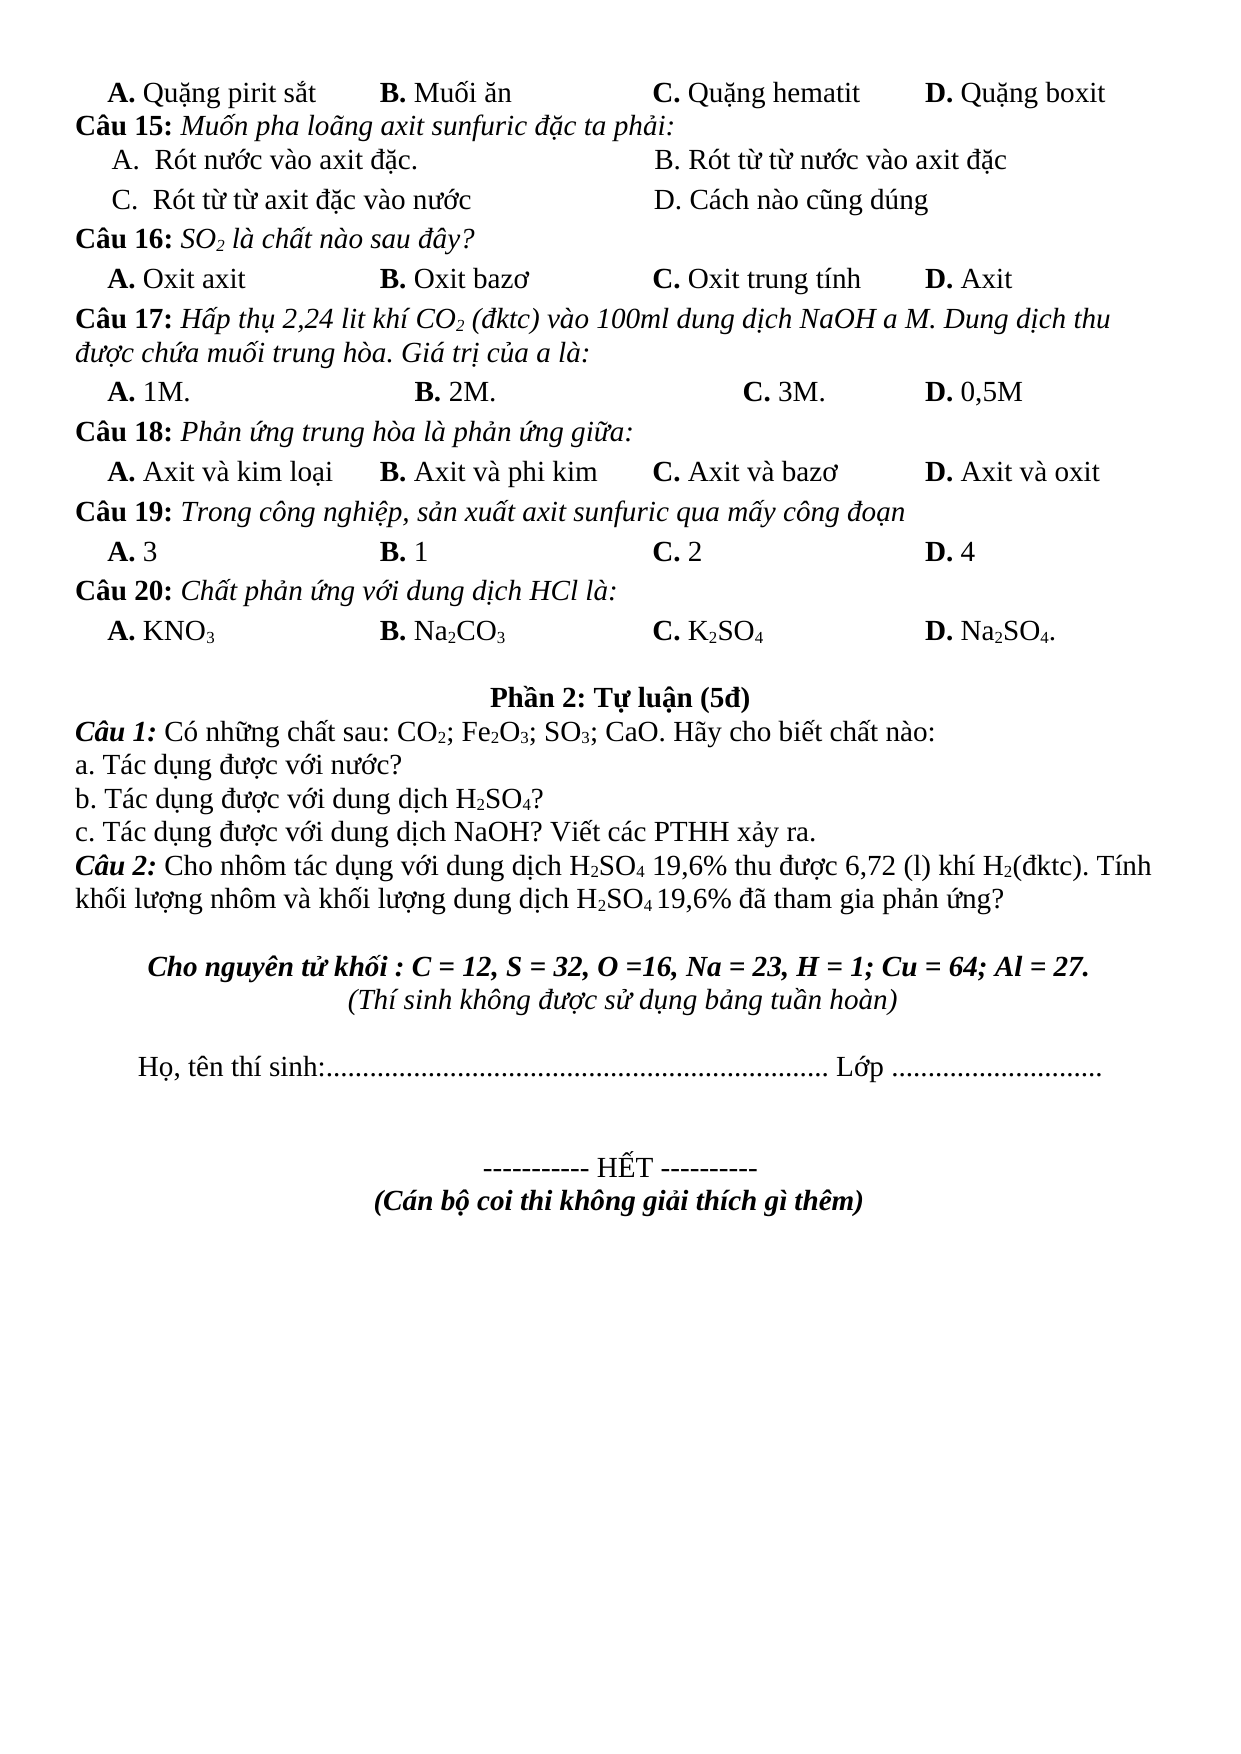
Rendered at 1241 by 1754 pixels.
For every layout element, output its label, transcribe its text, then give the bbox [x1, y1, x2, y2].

table_header C. Axit và bazơ [641, 454, 913, 488]
text c. Tác dụng được với dung dịch NaOH? Viết các PTHH xảy ra. [75, 814, 1165, 848]
text Câu 18: Phản ứng trung hòa là phản ứng giữa: [75, 414, 1165, 448]
text Câu 2: Cho nhôm tác dụng với dung dịch H2SO4 19,6% thu được 6,72 (l) khí H2(đktc). Tính khối lượng nhôm và khối lượng dung dịch H2SO4 19,6% đã tham gia phản ứng? [75, 848, 1165, 915]
text Câu 17: Hấp thụ 2,24 lit khí CO2 (đktc) vào 100ml dung dịch NaOH a M. Dung dịch thu được chứa muối trung hòa. Giá trị của a là: [75, 301, 1165, 368]
text A. Rót nước vào axit đặc. B. Rót từ từ nước vào axit đặc [75, 142, 1165, 176]
table_header D. Quặng boxit [914, 75, 1186, 108]
text Cho nguyên tử khối : C = 12, S = 32, O =16, Na = 23, H = 1; Cu = 64; Al = 27. [75, 949, 1165, 982]
table_header C. K2SO4 [641, 613, 913, 647]
table_header B. 2M. [403, 375, 731, 408]
table_header C. 2 [641, 534, 913, 567]
text b. Tác dụng được với dung dịch H2SO4? [75, 781, 1165, 814]
table_header C. Oxit trung tính [641, 261, 913, 295]
table_header B. Na2CO3 [368, 613, 641, 647]
table_header A. KNO3 [96, 613, 368, 647]
table_header D. 4 [914, 534, 1186, 567]
table_header A. 1M. [96, 375, 403, 408]
text ----------- HẾT ---------- [75, 1150, 1165, 1183]
table_header D. 0,5M [914, 375, 1186, 408]
text Câu 15: Muốn pha loãng axit sunfuric đặc ta phải: [75, 108, 1165, 142]
table_header D. Na2SO4. [914, 613, 1186, 647]
table_header A. Quặng pirit sắt [96, 75, 368, 108]
table_header D. Axit và oxit [914, 454, 1186, 488]
text Phần 2: Tự luận (5đ) [75, 680, 1165, 714]
text Câu 16: SO2 là chất nào sau đây? [75, 222, 1165, 255]
text C. Rót từ từ axit đặc vào nước D. Cách nào cũng dúng [75, 182, 1165, 215]
table_header B. Muối ăn [368, 75, 641, 108]
table_header B. Oxit bazơ [368, 261, 641, 295]
text a. Tác dụng được với nước? [75, 747, 1165, 781]
text (Cán bộ coi thi không giải thích gì thêm) [75, 1183, 1165, 1217]
text (Thí sinh không được sử dụng bảng tuần hoàn) [75, 982, 1165, 1016]
text Câu 1: Có những chất sau: CO2; Fe2O3; SO3; CaO. Hãy cho biết chất nào: [75, 714, 1165, 747]
table_header A. 3 [96, 534, 368, 567]
text Câu 19: Trong công nghiệp, sản xuất axit sunfuric qua mấy công đoạn [75, 494, 1165, 527]
text Họ, tên thí sinh:..................................................................... Lớp ............................. [75, 1049, 1165, 1083]
table_header C. 3M. [731, 375, 913, 408]
table_header A. Axit và kim loại [96, 454, 368, 488]
text Câu 20: Chất phản ứng với dung dịch HCl là: [75, 573, 1165, 607]
table_header A. Oxit axit [96, 261, 368, 295]
table_header C. Quặng hematit [641, 75, 913, 108]
table_header B. 1 [368, 534, 641, 567]
table_header D. Axit [914, 261, 1186, 295]
table_header B. Axit và phi kim [368, 454, 641, 488]
